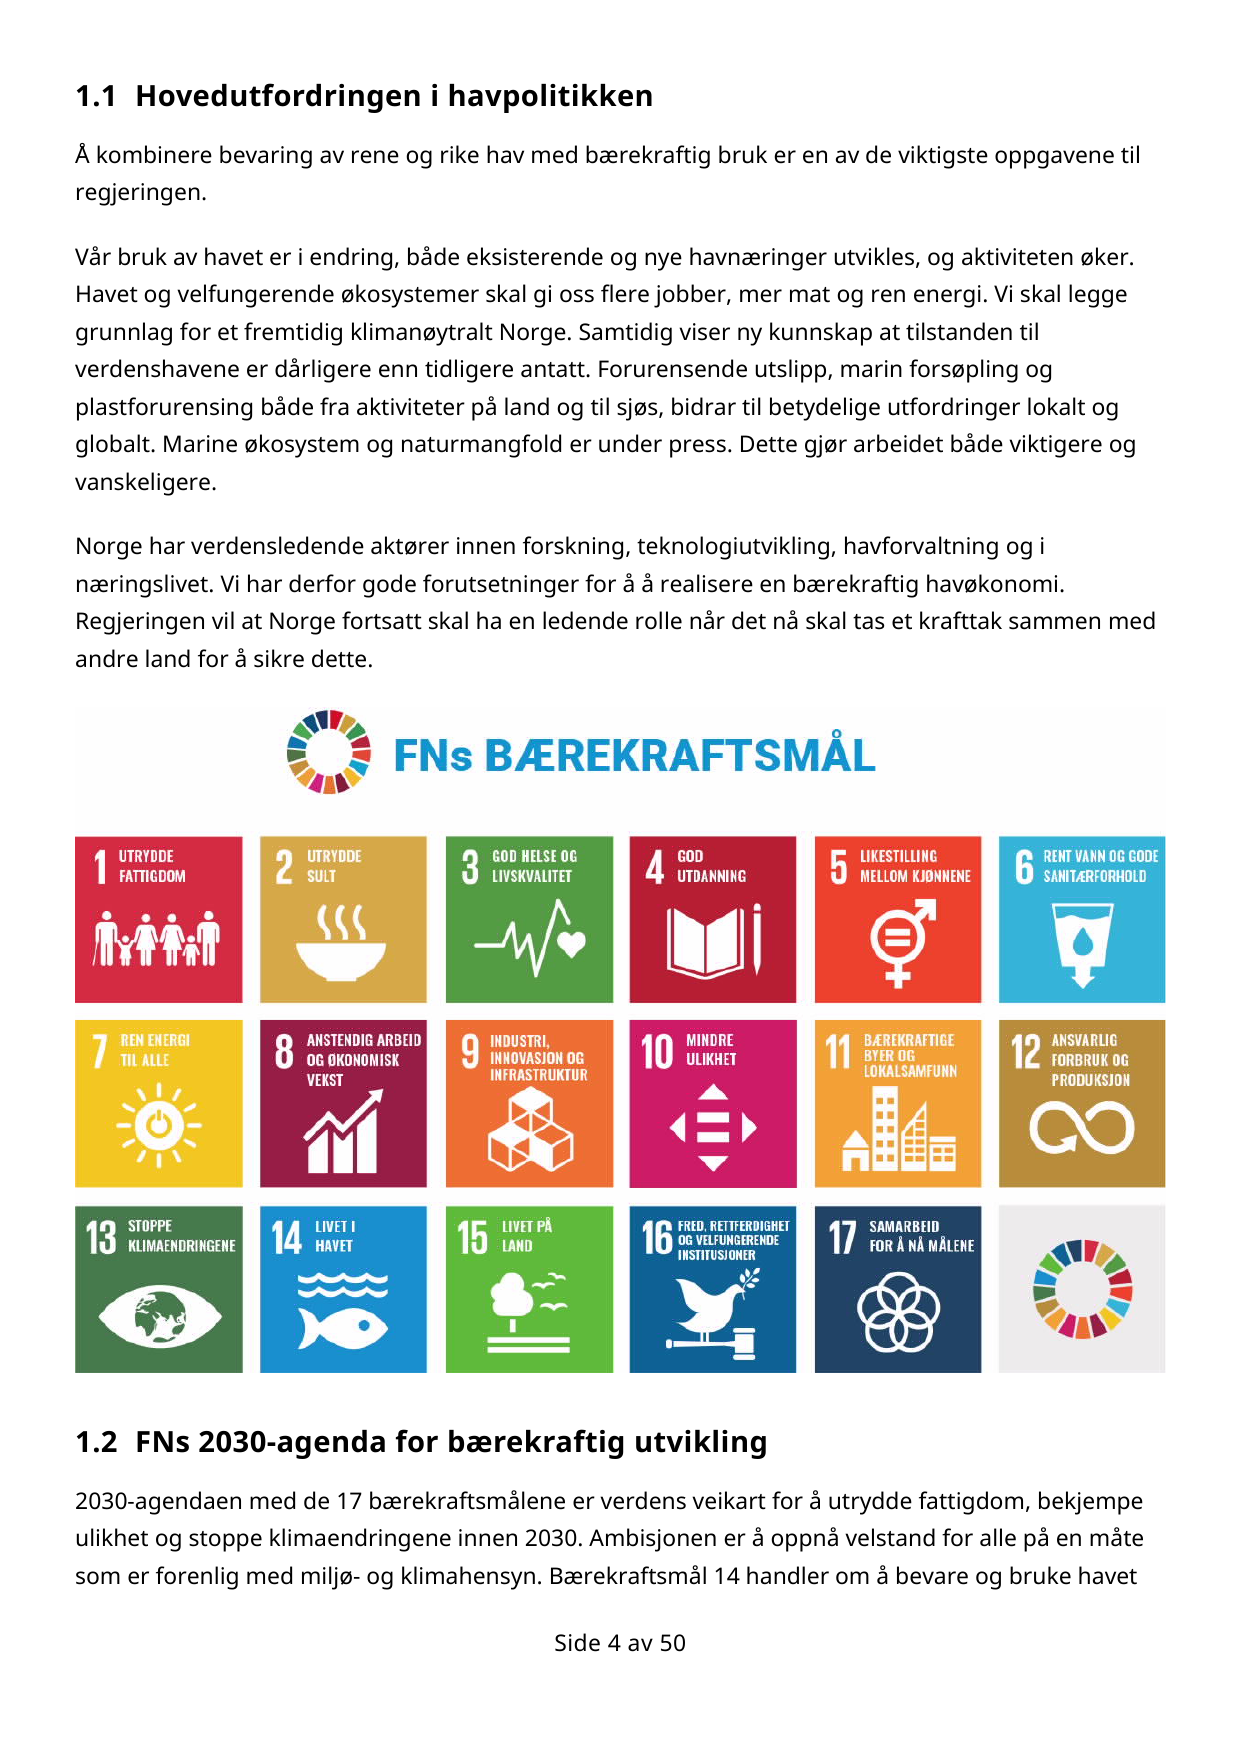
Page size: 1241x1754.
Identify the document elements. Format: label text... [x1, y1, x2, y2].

picture [75, 707, 1166, 1373]
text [75, 1484, 1165, 1591]
subtitle Hovedutfordringen i havpolitikken [75, 75, 1165, 115]
text Å kombinere bevaring av rene og rike hav med bærekraftig bruk er en av de viktigste oppgavene til regjeringen. [75, 139, 1165, 207]
text Vår bruk av havet er i endring, både eksisterende og nye havnæringer utvikles, og aktiviteten øker. Havet og velfungerende økosystemer skal gi oss flere jobber, mer mat og ren energi. Vi skal legge grunnlag for et fremtidig klimanøytralt Norge. Samtidig viser ny kunnskap at tilstanden til verdenshavene er dårligere enn tidligere antatt. Forurensende utslipp, marin forsøpling og plastforurensing både fra aktiviteter på land og til sjøs, bidrar til betydelige utfordringer lokalt og globalt. Marine økosystem og naturmangfold er under press. Dette gjør arbeidet både viktigere og vanskeligere. [75, 241, 1165, 497]
text Norge har verdensledende aktører innen forskning, teknologiutvikling, havforvaltning og i næringslivet. Vi har derfor gode forutsetninger for å å realisere en bærekraftig havøkonomi. Regjeringen vil at Norge fortsatt skal ha en ledende rolle når det nå skal tas et krafttak sammen med andre land for å sikre dette. [75, 530, 1165, 674]
subtitle FNs 2030-agenda for bærekraftig utvikling [75, 1421, 1165, 1461]
